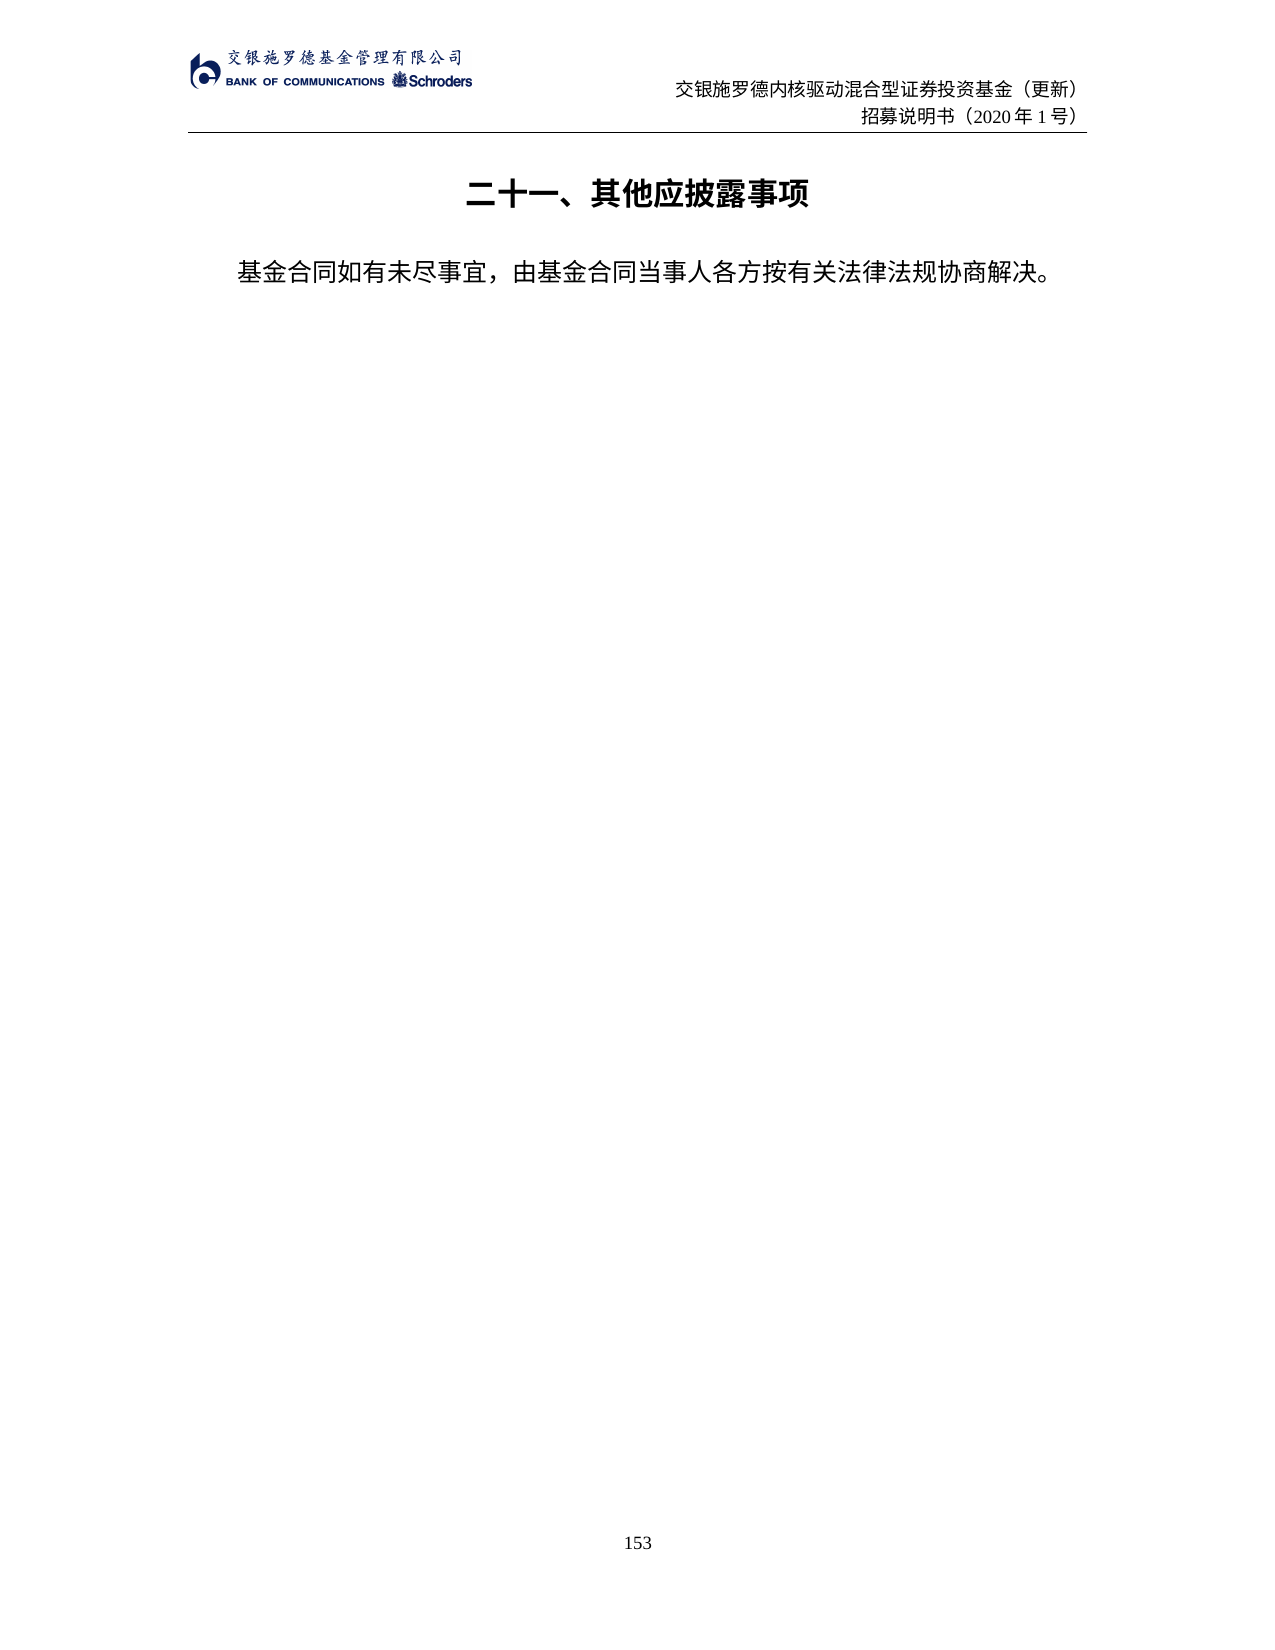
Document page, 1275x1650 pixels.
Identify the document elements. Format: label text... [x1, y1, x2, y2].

text 基金合同如有未尽事宜，由基金合同当事人各方按有关法律法规协商解决。 [187, 252, 1087, 288]
picture [190, 50, 472, 89]
text 二十一、其他应披露事项 [187, 169, 1087, 215]
